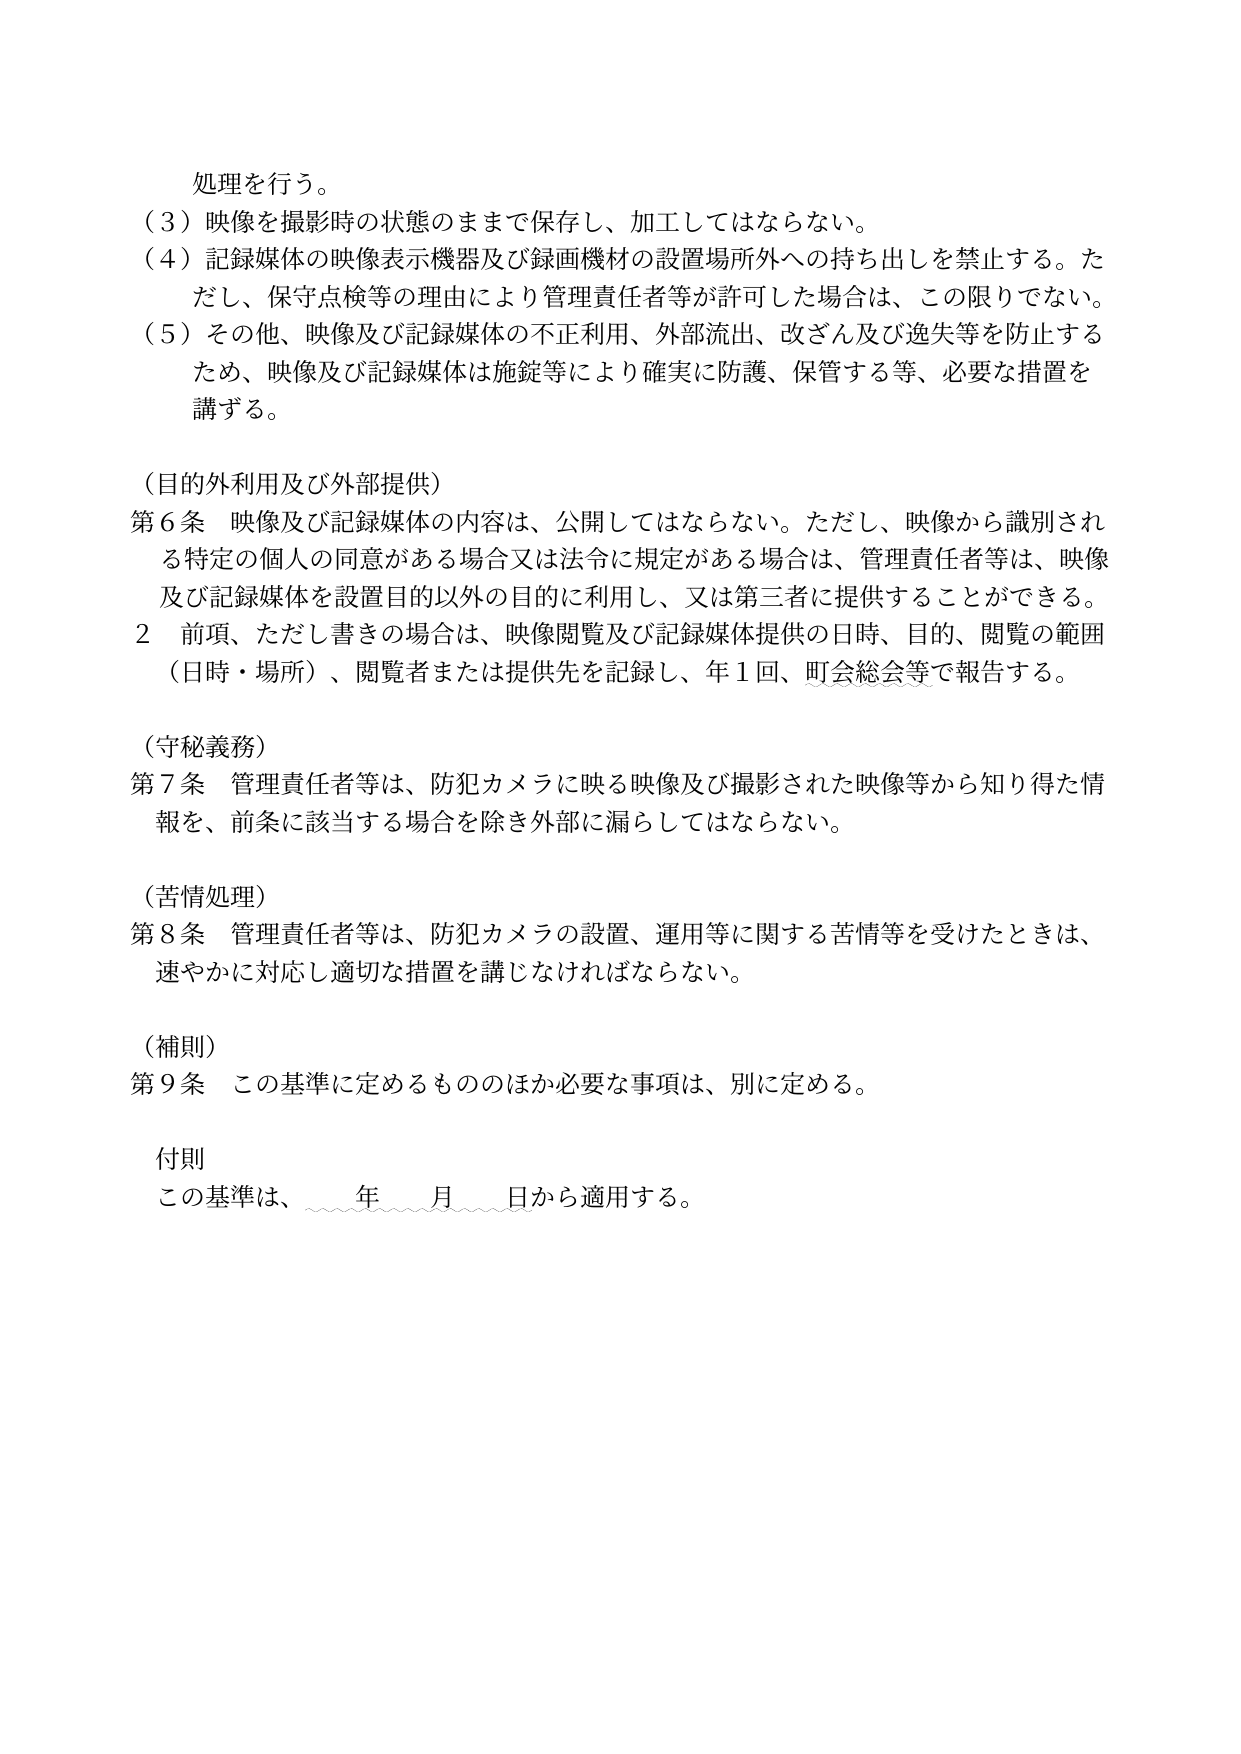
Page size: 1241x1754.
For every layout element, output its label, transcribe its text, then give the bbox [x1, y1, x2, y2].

text 第７条 管理責任者等は、防犯カメラに映る映像及び撮影された映像等から知り得た情報を、前条に該当する場合を除き外部に漏らしてはならない。 [130, 764, 1110, 839]
text （苦情処理） [130, 877, 1110, 914]
text （守秘義務） [130, 727, 1110, 764]
text 付則 [130, 1139, 1110, 1177]
text （補則） [130, 1027, 1110, 1064]
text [130, 164, 1110, 202]
text （４）記録媒体の映像表示機器及び録画機材の設置場所外への持ち出しを禁止する。ただし、保守点検等の理由により管理責任者等が許可した場合は、この限りでない。 [130, 239, 1110, 314]
text 第９条 この基準に定めるもののほか必要な事項は、別に定める。 [130, 1064, 1110, 1102]
text この基準は、 年 月 日から適用する。 [130, 1177, 1110, 1214]
text 第８条 管理責任者等は、防犯カメラの設置、運用等に関する苦情等を受けたときは、速やかに対応し適切な措置を講じなければならない。 [130, 914, 1110, 989]
text 第６条 映像及び記録媒体の内容は、公開してはならない。ただし、映像から識別される特定の個人の同意がある場合又は法令に規定がある場合は、管理責任者等は、映像及び記録媒体を設置目的以外の目的に利用し、又は第三者に提供することができる。 [130, 502, 1110, 614]
text （目的外利用及び外部提供） [130, 464, 1110, 502]
text （３）映像を撮影時の状態のままで保存し、加工してはならない。 [130, 202, 1110, 239]
text ２ 前項、ただし書きの場合は、映像閲覧及び記録媒体提供の日時、目的、閲覧の範囲（日時・場所）、閲覧者または提供先を記録し、年１回、町会総会等で報告する。 [130, 614, 1110, 689]
text （５）その他、映像及び記録媒体の不正利用、外部流出、改ざん及び逸失等を防止するため、映像及び記録媒体は施錠等により確実に防護、保管する等、必要な措置を講ずる。 [130, 314, 1110, 427]
